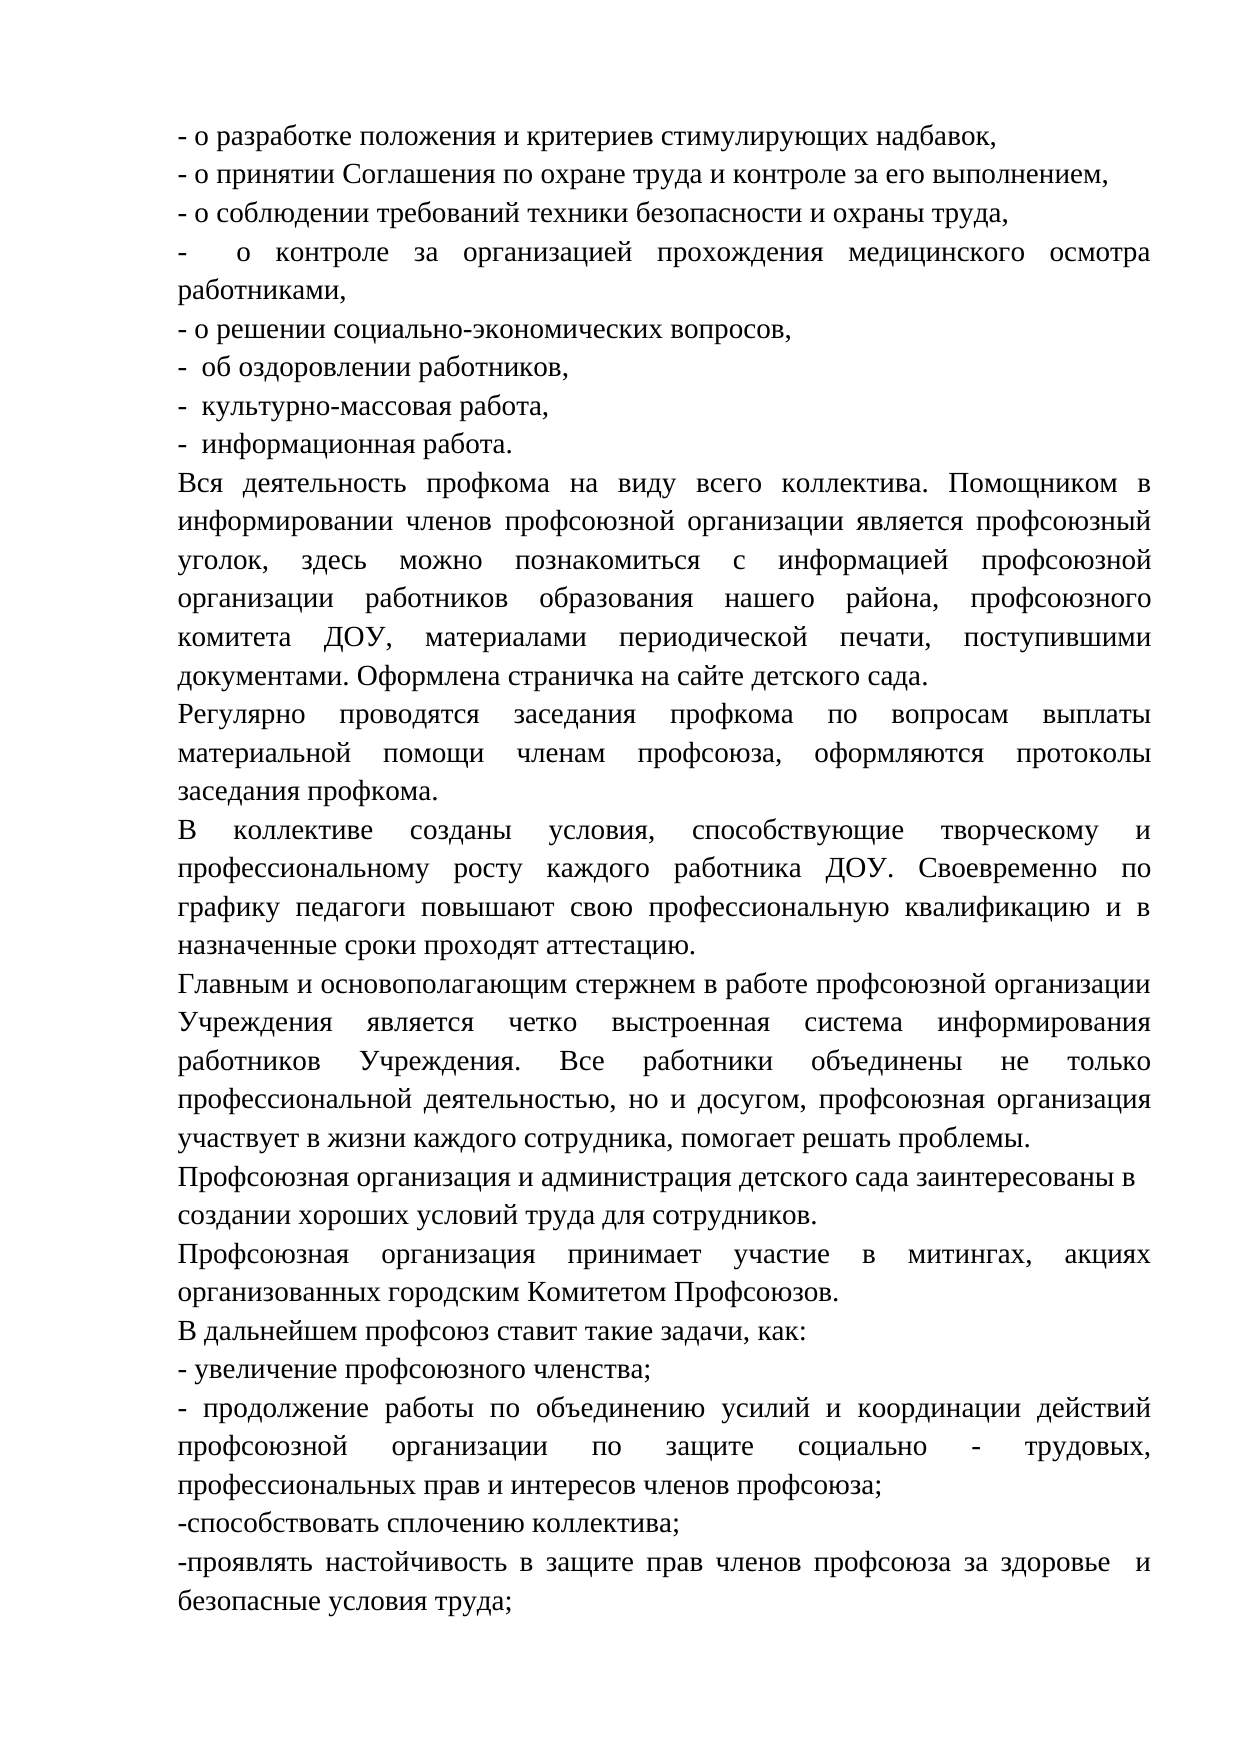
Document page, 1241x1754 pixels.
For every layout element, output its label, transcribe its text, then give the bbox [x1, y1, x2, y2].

text В дальнейшем профсоюз ставит такие задачи, как: [177, 1313, 1152, 1346]
text Регулярно проводятся заседания профкома по вопросам выплаты материальной помощи членам профсоюза, оформляются протоколы заседания профкома. [177, 696, 1152, 807]
text - информационная работа. [177, 426, 1152, 460]
text Профсоюзная организация принимает участие в митингах, акциях организованных городским Комитетом Профсоюзов. [177, 1236, 1152, 1308]
text - о разработке положения и критериев стимулирующих надбавок, [177, 118, 1152, 152]
text Профсоюзная организация и администрация детского сада заинтересованы в [177, 1159, 1152, 1192]
text В коллективе созданы условия, способствующие творческому и профессиональному росту каждого работника ДОУ. Своевременно по графику педагоги повышают свою профессиональную квалификацию и в назначенные сроки проходят аттестацию. [177, 812, 1152, 961]
text - о решении социально-экономических вопросов, [177, 311, 1152, 344]
text - о соблюдении требований техники безопасности и охраны труда, [177, 195, 1152, 229]
text - о принятии Соглашения по охране труда и контроле за его выполнением, [177, 157, 1152, 190]
text -проявлять настойчивость в защите прав членов профсоюза за здоровье и безопасные условия труда; [177, 1544, 1152, 1616]
text Главным и основополагающим стержнем в работе профсоюзной организации Учреждения является четко выстроенная система информирования работников Учреждения. Все работники объединены не только профессиональной деятельностью, но и досугом, профсоюзная организация участвует в жизни каждого сотрудника, помогает решать проблемы. [177, 966, 1152, 1154]
text Вся деятельность профкома на виду всего коллектива. Помощником в информировании членов профсоюзной организации является профсоюзный уголок, здесь можно познакомиться с информацией профсоюзной организации работников образования нашего района, профсоюзного комитета ДОУ, материалами периодической печати, поступившими документами. Оформлена страничка на сайте детского сада. [177, 465, 1152, 691]
text создании хороших условий труда для сотрудников. [177, 1197, 1152, 1231]
text - продолжение работы по объединению усилий и координации действий профсоюзной организации по защите социально - трудовых, профессиональных прав и интересов членов профсоюза; [177, 1390, 1152, 1501]
text -способствовать сплочению коллектива; [177, 1506, 1152, 1539]
text - культурно-массовая работа, [177, 388, 1152, 421]
text - об оздоровлении работников, [177, 349, 1152, 383]
text - о контроле за организацией прохождения медицинского осмотра работниками, [177, 234, 1152, 306]
text - увеличение профсоюзного членства; [177, 1351, 1152, 1385]
